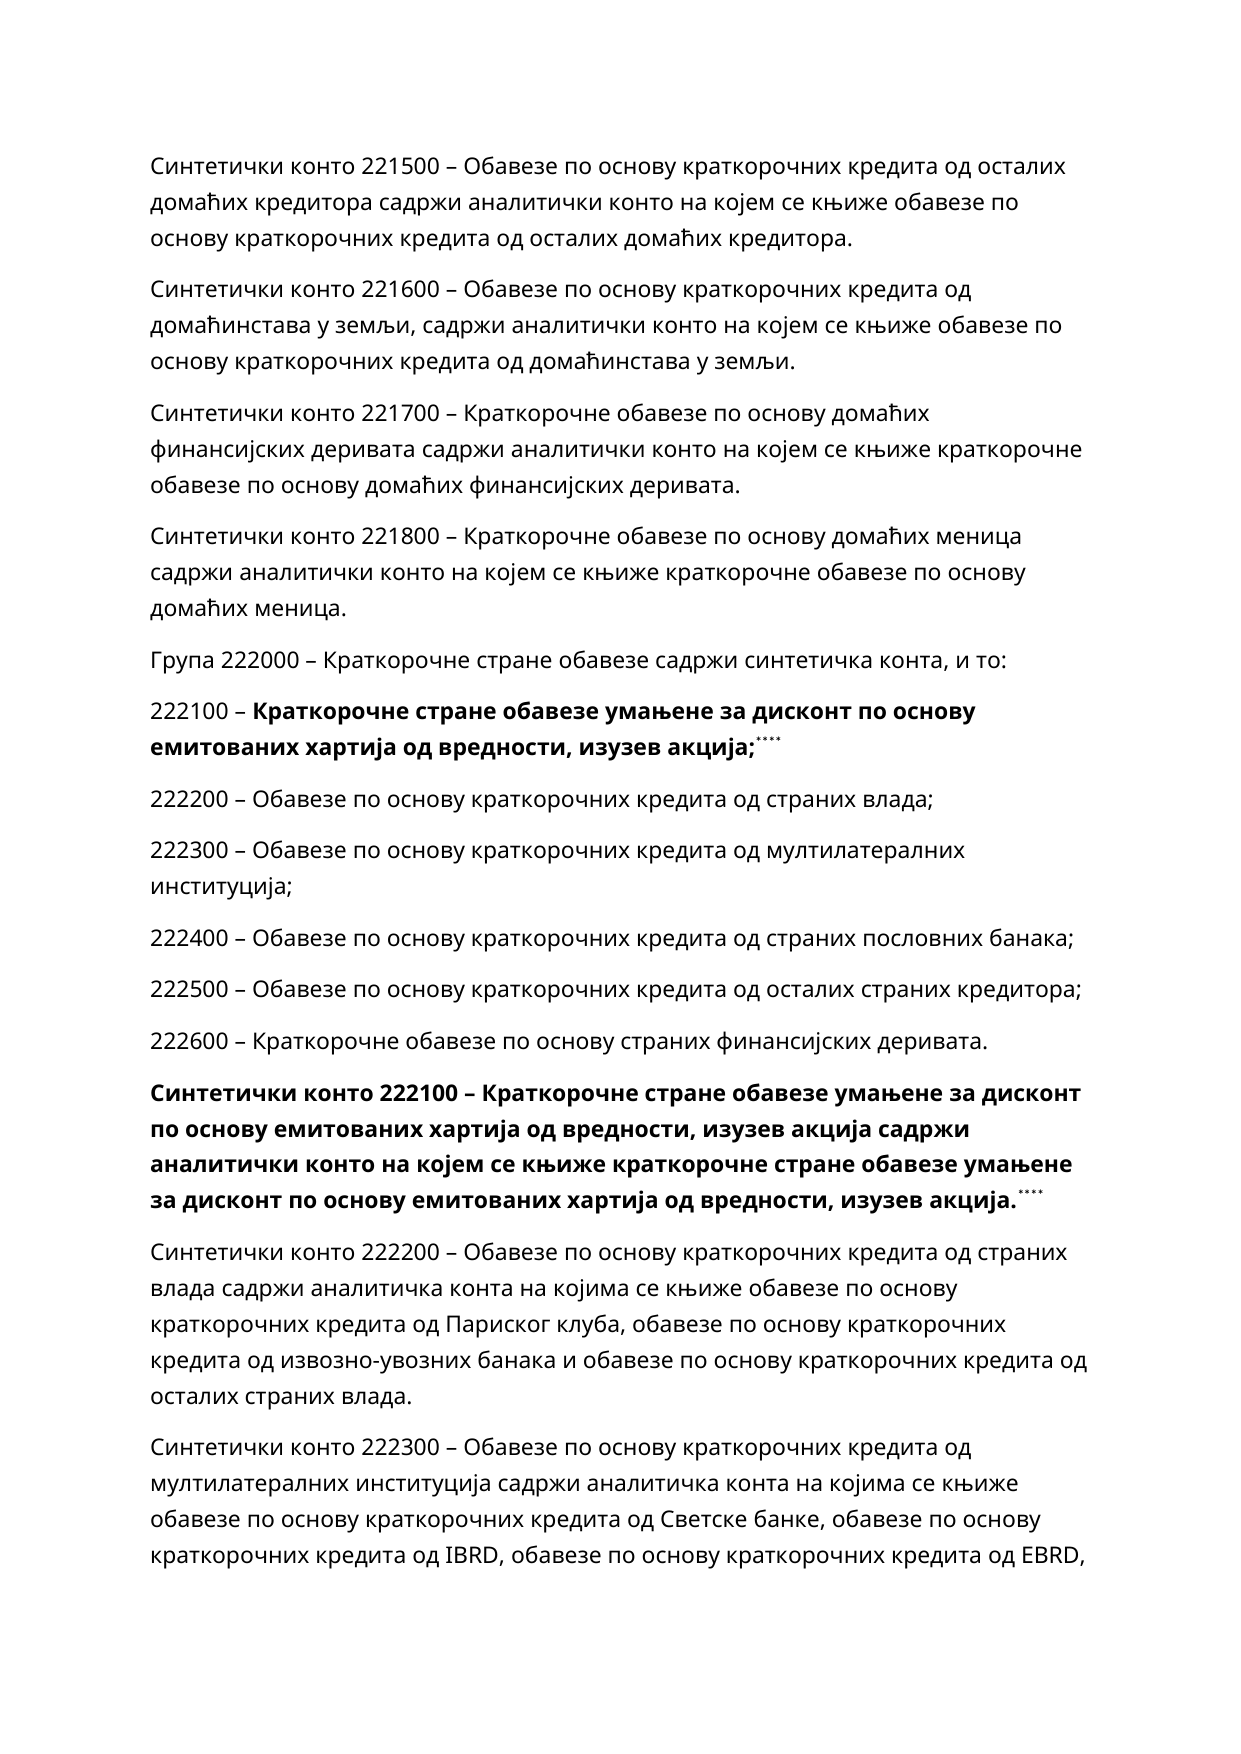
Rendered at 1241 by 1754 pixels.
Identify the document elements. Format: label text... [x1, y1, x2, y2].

text Синтетички конто 221500 – Обавезе по основу краткорочних кредита од осталих домаћих кредитора садржи аналитички конто на којем се књиже обавезе по основу краткорочних кредита од осталих домаћих кредитора. [150, 150, 1090, 253]
text 222100 – Краткорочне стране обавезе умањене за дисконт по основу емитованих хартија од вредности, изузев акција;**** [150, 695, 1090, 762]
text 222200 – Обавезе по основу краткорочних кредита од страних влада; [150, 783, 1090, 814]
text Синтетички конто 221700 – Краткорочне обавезе по основу домаћих финансијских деривата садржи аналитички конто на којем се књиже краткорочне обавезе по основу домаћих финансијских деривата. [150, 397, 1090, 500]
text Синтетички конто 221600 – Обавезе по основу краткорочних кредита од домаћинстава у земљи, садржи аналитички конто на којем се књиже обавезе по основу краткорочних кредита од домаћинстава у земљи. [150, 273, 1090, 377]
text Група 222000 – Краткорочне стране обавезе садржи синтетичка конта, и то: [150, 644, 1090, 675]
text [150, 1431, 1090, 1570]
text Синтетички конто 222200 – Обавезе по основу краткорочних кредита од страних влада садржи аналитичка конта на којима се књиже обавезе по основу краткорочних кредита од Париског клуба, обавезе по основу краткорочних кредита од извозно-увозних банака и обавезе по основу краткорочних кредита од осталих страних влада. [150, 1236, 1090, 1411]
text Синтетички конто 221800 – Краткорочне обавезе по основу домаћих меница садржи аналитички конто на којем се књиже краткорочне обавезе по основу домаћих меница. [150, 520, 1090, 623]
text 222500 – Обавезе по основу краткорочних кредита од осталих страних кредитора; [150, 973, 1090, 1005]
text Синтетички конто 222100 – Краткорочне стране обавезе умањене за дисконт по основу емитованих хартија од вредности, изузев акција садржи аналитички конто на којем се књиже краткорочне стране обавезе умањене за дисконт по основу емитованих хартија од вредности, изузев акција.**** [150, 1077, 1090, 1216]
text 222400 – Обавезе по основу краткорочних кредита од страних пословних банака; [150, 922, 1090, 953]
text 222600 – Краткорочне обавезе по основу страних финансијских деривата. [150, 1025, 1090, 1056]
text 222300 – Обавезе по основу краткорочних кредита од мултилатералних институција; [150, 834, 1090, 902]
